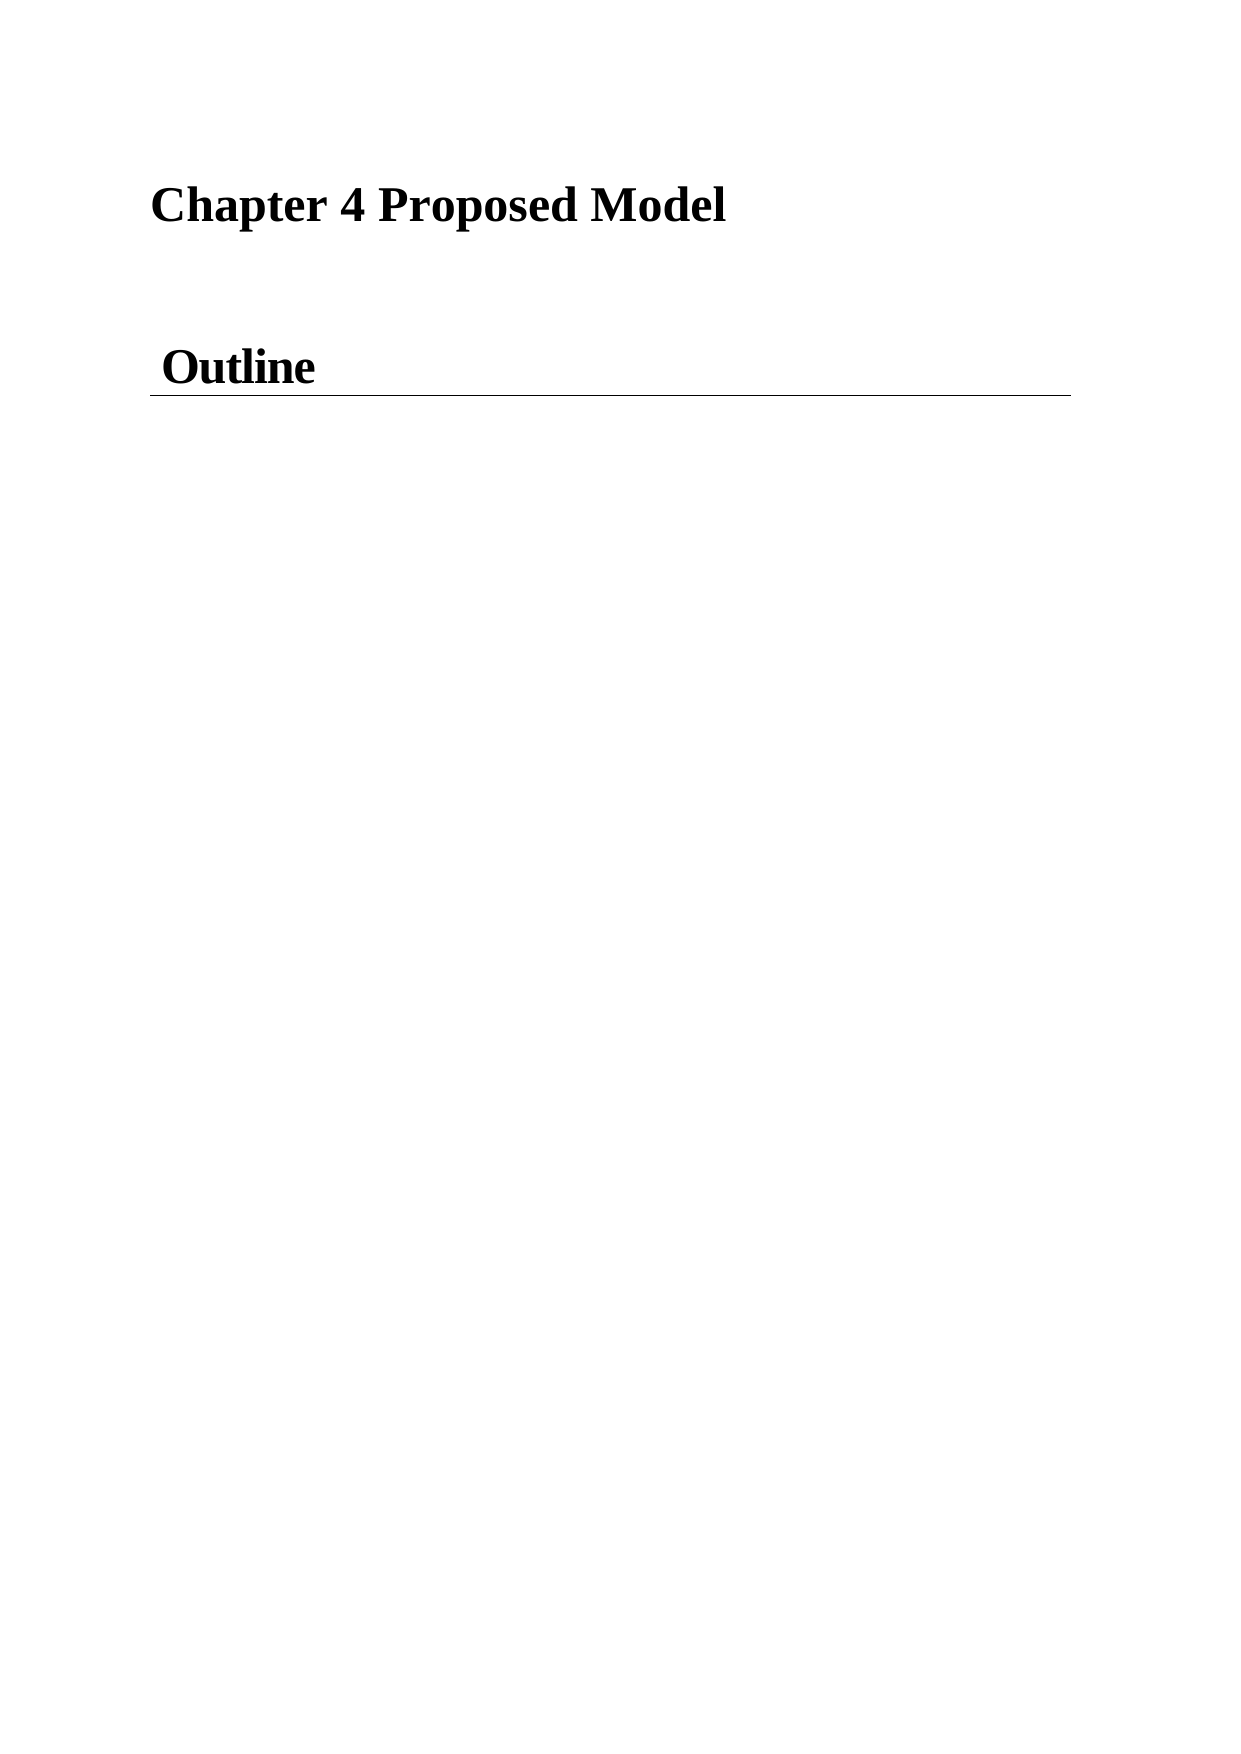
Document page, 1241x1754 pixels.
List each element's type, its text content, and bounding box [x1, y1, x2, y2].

subtitle Chapter 4 Proposed Model [150, 175, 1099, 232]
table_header Outline [150, 282, 1071, 395]
